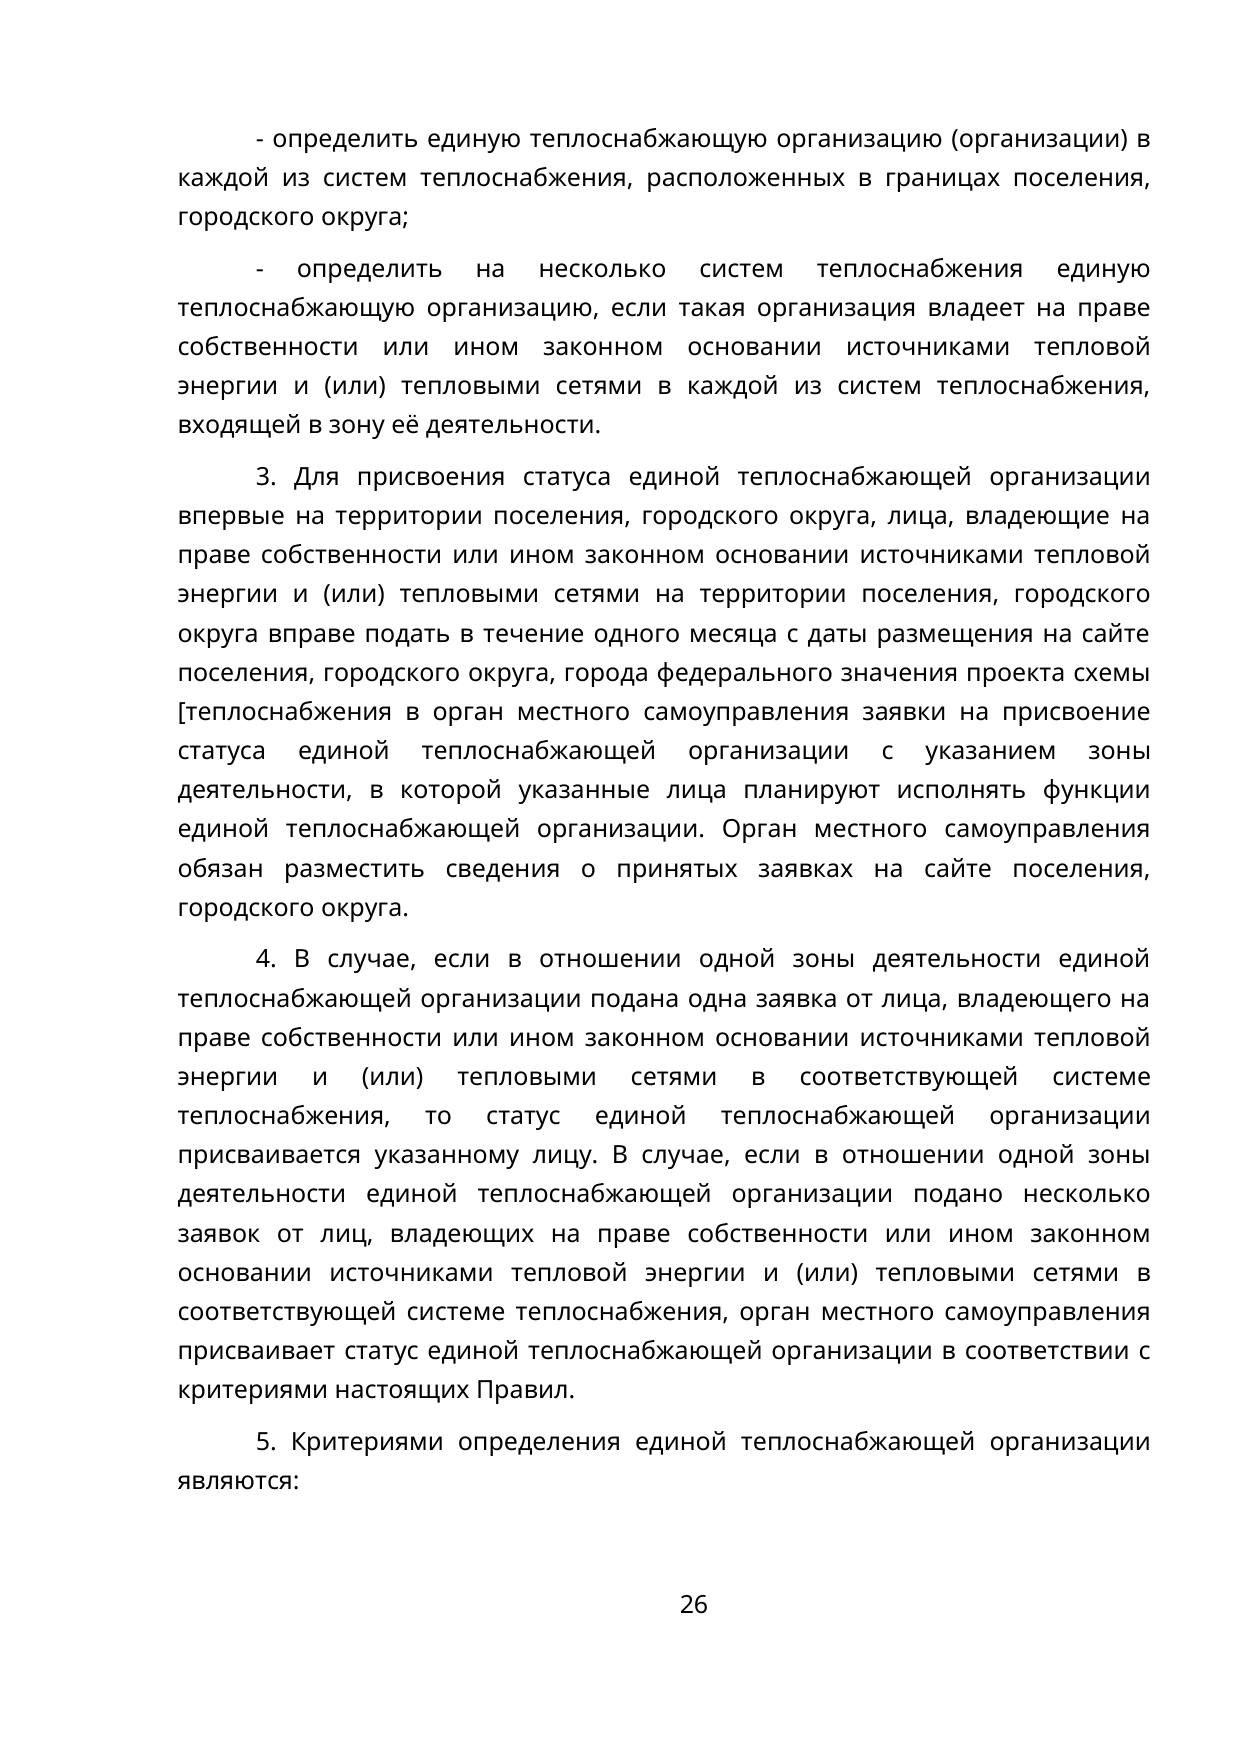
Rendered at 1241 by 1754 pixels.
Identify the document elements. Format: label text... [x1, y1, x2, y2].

text 3. Для присвоения статуса единой теплоснабжающей организации впервые на территории поселения, городского округа, лица, владеющие на праве собственности или ином законном основании источниками тепловой энергии и (или) тепловыми сетями на территории поселения, городского округа вправе подать в течение одного месяца с даты размещения на сайте поселения, городского округа, города федерального значения проекта схемы [теплоснабжения в орган местного самоуправления заявки на присвоение статуса единой теплоснабжающей организации с указанием зоны деятельности, в которой указанные лица планируют исполнять функции единой теплоснабжающей организации. Орган местного самоуправления обязан разместить сведения о принятых заявках на сайте поселения, городского округа. [177, 459, 1152, 923]
text - определить на несколько систем теплоснабжения единую теплоснабжающую организацию, если такая организация владеет на праве собственности или ином законном основании источниками тепловой энергии и (или) тепловыми сетями в каждой из систем теплоснабжения, входящей в зону её деятельности. [177, 250, 1152, 441]
text 5. Критериями определения единой теплоснабжающей организации являются: [177, 1424, 1152, 1497]
text - определить единую теплоснабжающую организацию (организации) в каждой из систем теплоснабжения, расположенных в границах поселения, городского округа; [177, 120, 1152, 233]
text 4. В случае, если в отношении одной зоны деятельности единой теплоснабжающей организации подана одна заявка от лица, владеющего на праве собственности или ином законном основании источниками тепловой энергии и (или) тепловыми сетями в соответствующей системе теплоснабжения, то статус единой теплоснабжающей организации присваивается указанному лицу. В случае, если в отношении одной зоны деятельности единой теплоснабжающей организации подано несколько заявок от лиц, владеющих на праве собственности или ином законном основании источниками тепловой энергии и (или) тепловыми сетями в соответствующей системе теплоснабжения, орган местного самоуправления присваивает статус единой теплоснабжающей организации в соответствии с критериями настоящих Правил. [177, 941, 1152, 1406]
